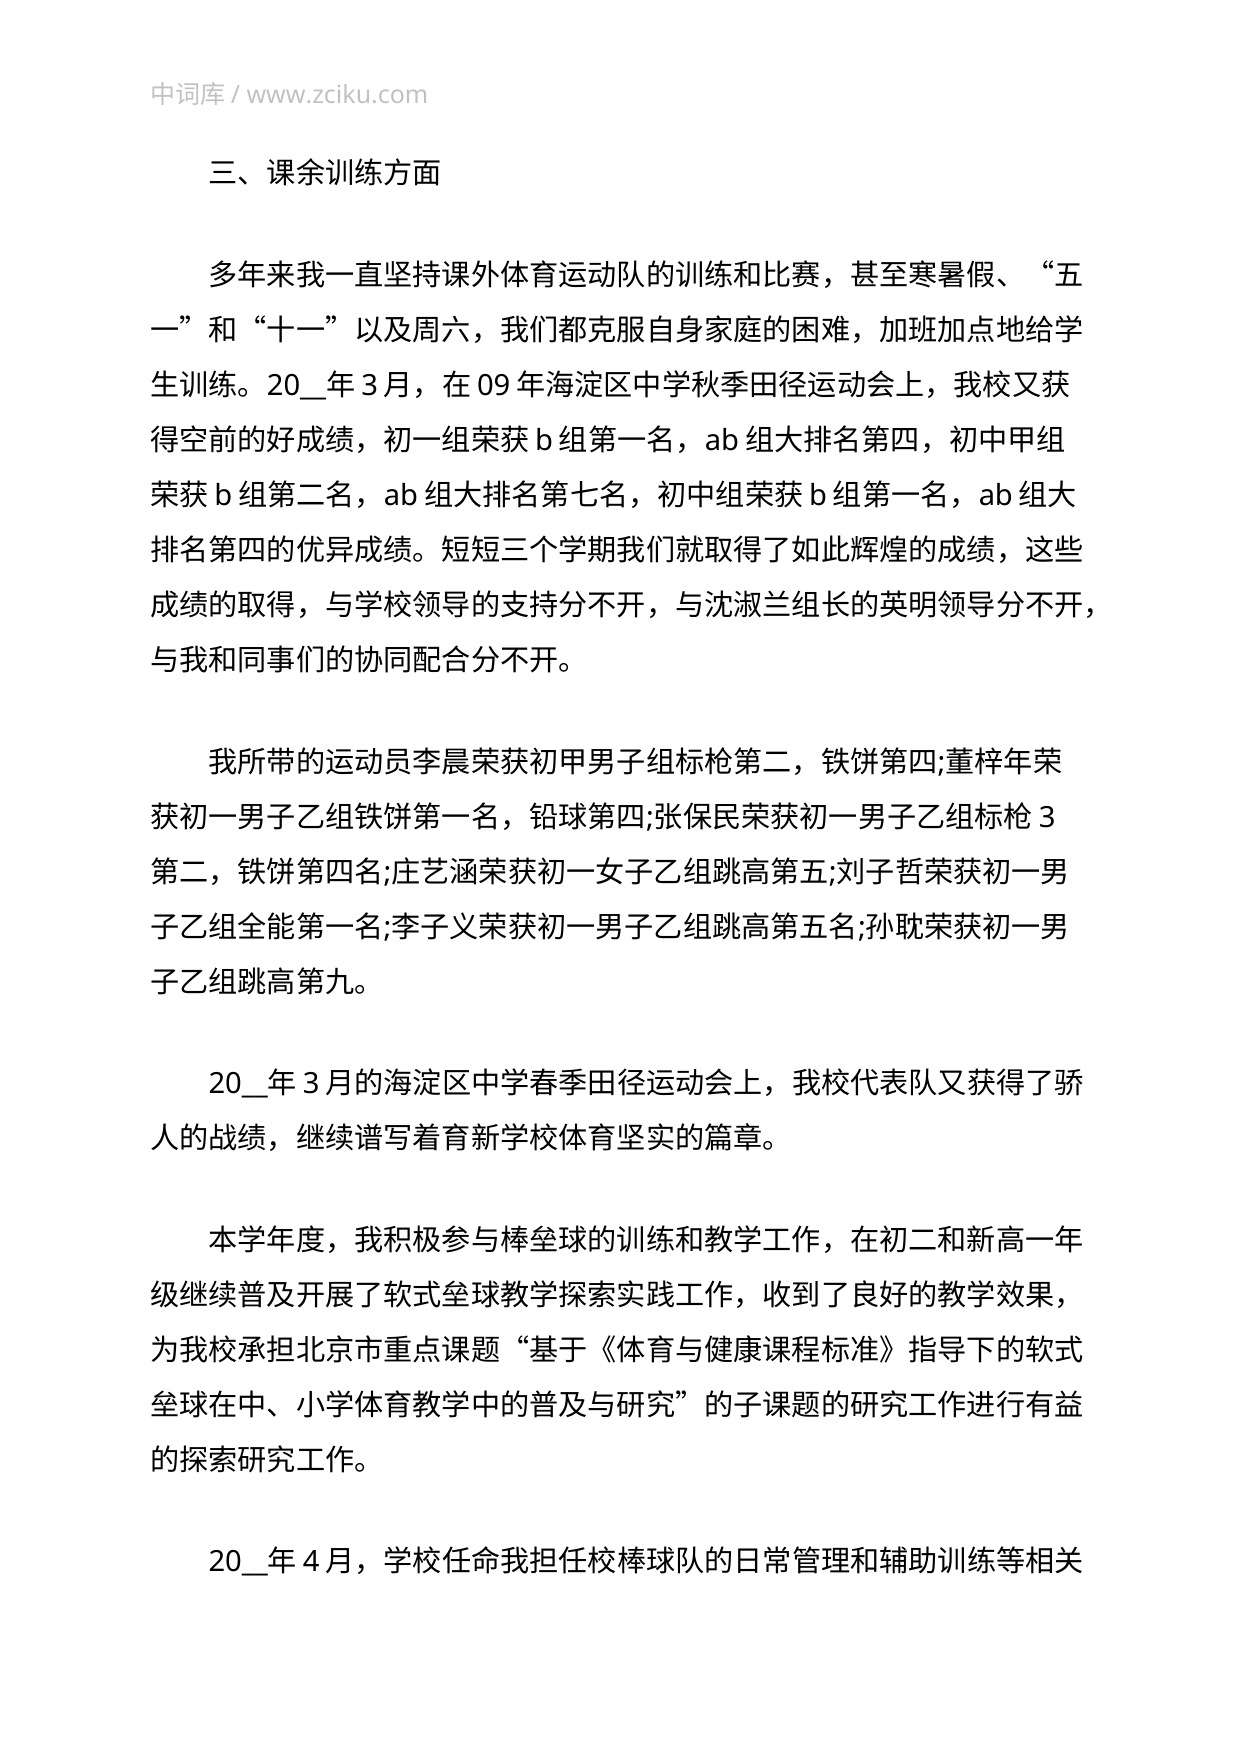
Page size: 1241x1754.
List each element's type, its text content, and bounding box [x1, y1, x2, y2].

text 20__年3月的海淀区中学春季田径运动会上，我校代表队又获得了骄人的战绩，继续谱写着育新学校体育坚实的篇章。 [150, 1060, 1090, 1157]
text 三、课余训练方面 [150, 150, 1090, 192]
text 本学年度，我积极参与棒垒球的训练和教学工作，在初二和新高一年级继续普及开展了软式垒球教学探索实践工作，收到了良好的教学效果，为我校承担北京市重点课题“基于《体育与健康课程标准》指导下的软式垒球在中、小学体育教学中的普及与研究”的子课题的研究工作进行有益的探索研究工作。 [150, 1217, 1090, 1478]
text 我所带的运动员李晨荣获初甲男子组标枪第二，铁饼第四;董梓年荣获初一男子乙组铁饼第一名，铅球第四;张保民荣获初一男子乙组标枪3第二，铁饼第四名;庄艺涵荣获初一女子乙组跳高第五;刘子哲荣获初一男子乙组全能第一名;李子义荣获初一男子乙组跳高第五名;孙耽荣获初一男子乙组跳高第九。 [150, 738, 1090, 1000]
text 多年来我一直坚持课外体育运动队的训练和比赛，甚至寒暑假、“五一”和“十一”以及周六，我们都克服自身家庭的困难，加班加点地给学生训练。20__年3月，在09年海淀区中学秋季田径运动会上，我校又获得空前的好成绩，初一组荣获b组第一名，ab组大排名第四，初中甲组荣获b组第二名，ab组大排名第七名，初中组荣获b组第一名，ab组大排名第四的优异成绩。短短三个学期我们就取得了如此辉煌的成绩，这些成绩的取得，与学校领导的支持分不开，与沈淑兰组长的英明领导分不开，与我和同事们的协同配合分不开。 [150, 252, 1090, 679]
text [150, 1538, 1090, 1580]
